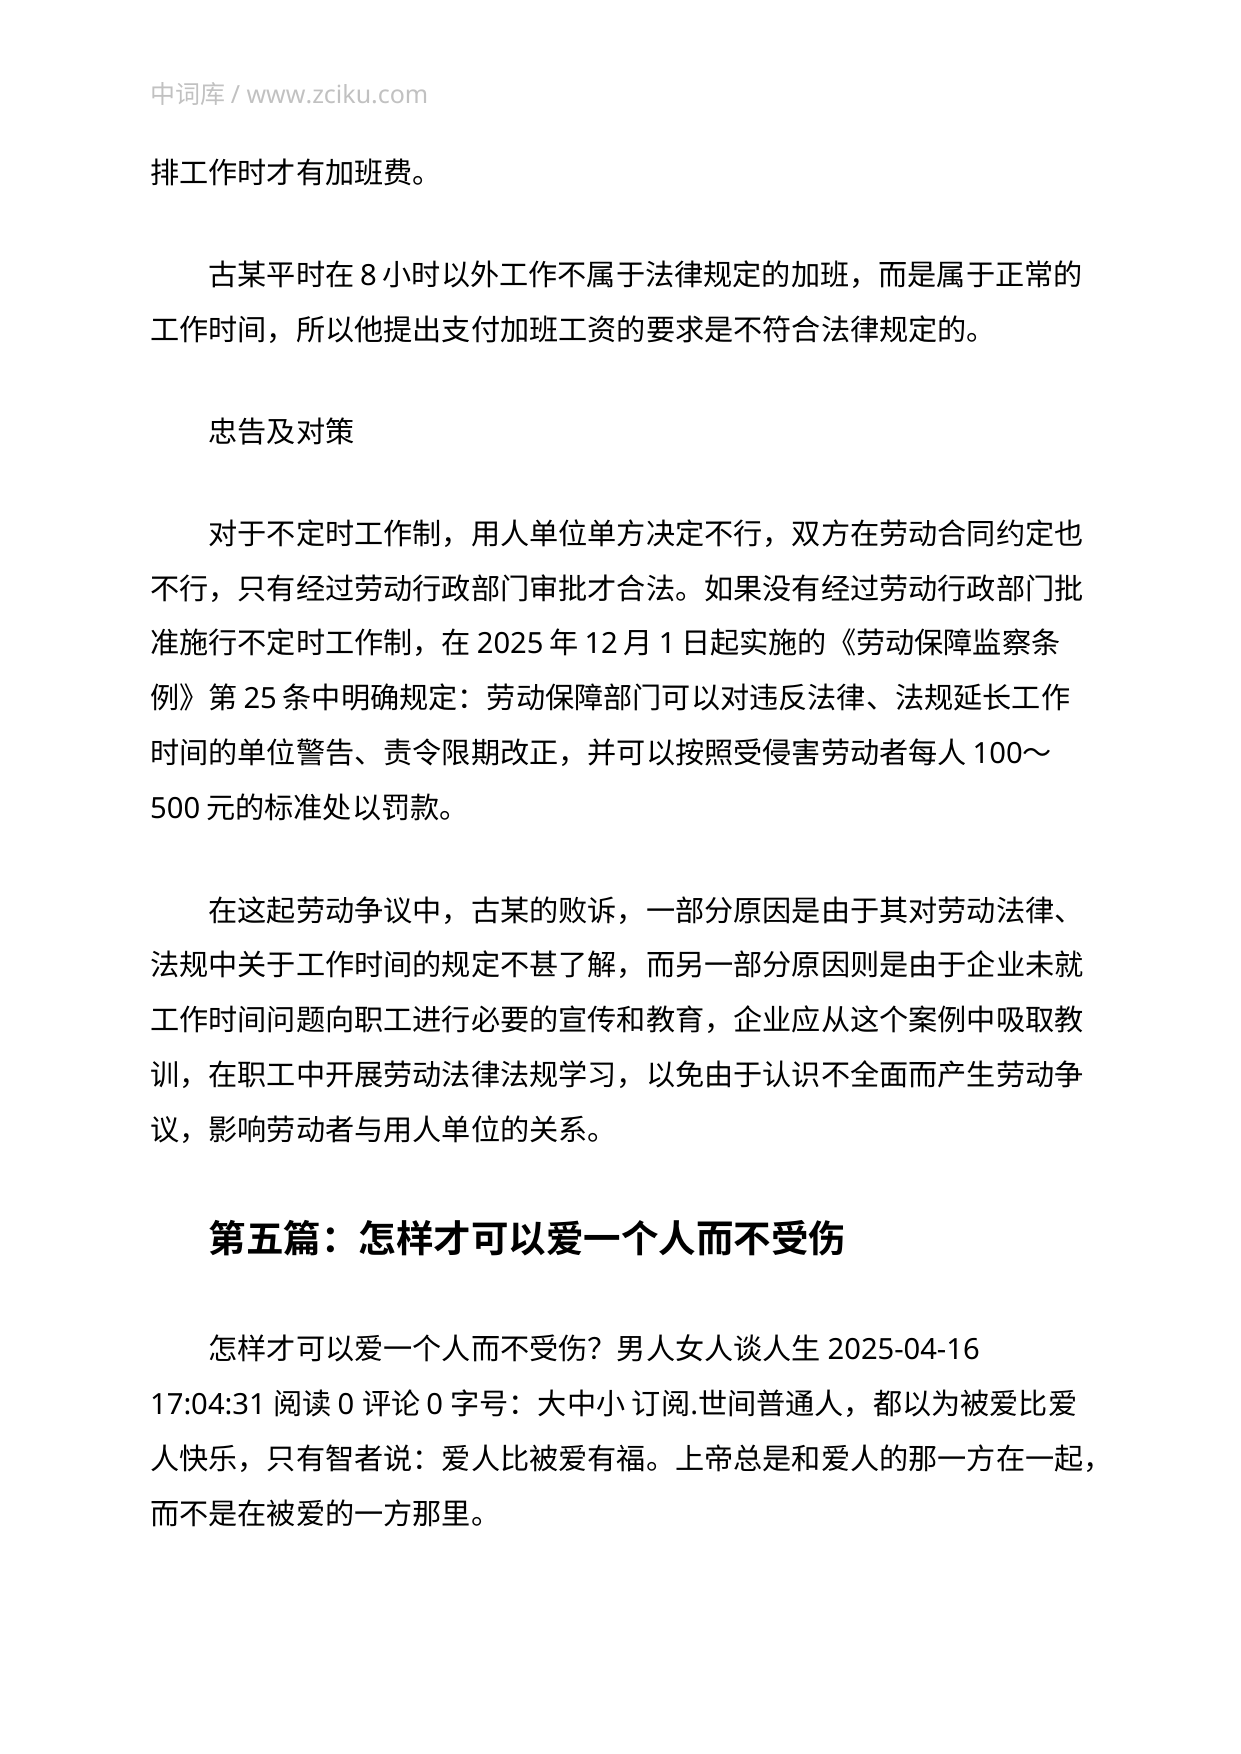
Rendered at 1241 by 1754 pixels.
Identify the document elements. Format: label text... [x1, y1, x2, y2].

text 怎样才可以爱一个人而不受伤？男人女人谈人生 2025-04-16 17:04:31 阅读0 评论0 字号：大中小 订阅.世间普通人，都以为被爱比爱人快乐，只有智者说：爱人比被爱有福。上帝总是和爱人的那一方在一起，而不是在被爱的一方那里。 [150, 1326, 1090, 1533]
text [150, 150, 1090, 192]
text 古某平时在8小时以外工作不属于法律规定的加班，而是属于正常的工作时间，所以他提出支付加班工资的要求是不符合法律规定的。 [150, 252, 1090, 349]
text 忠告及对策 [150, 408, 1090, 451]
text 对于不定时工作制，用人单位单方决定不行，双方在劳动合同约定也不行，只有经过劳动行政部门审批才合法。如果没有经过劳动行政部门批准施行不定时工作制，在2025年12月1日起实施的《劳动保障监察条例》第25条中明确规定：劳动保障部门可以对违反法律、法规延长工作时间的单位警告、责令限期改正，并可以按照受侵害劳动者每人100～500元的标准处以罚款。 [150, 510, 1090, 827]
text 在这起劳动争议中，古某的败诉，一部分原因是由于其对劳动法律、法规中关于工作时间的规定不甚了解，而另一部分原因则是由于企业未就工作时间问题向职工进行必要的宣传和教育，企业应从这个案例中吸取教训，在职工中开展劳动法律法规学习，以免由于认识不全面而产生劳动争议，影响劳动者与用人单位的关系。 [150, 887, 1090, 1149]
text 第五篇：怎样才可以爱一个人而不受伤 [150, 1208, 1090, 1263]
